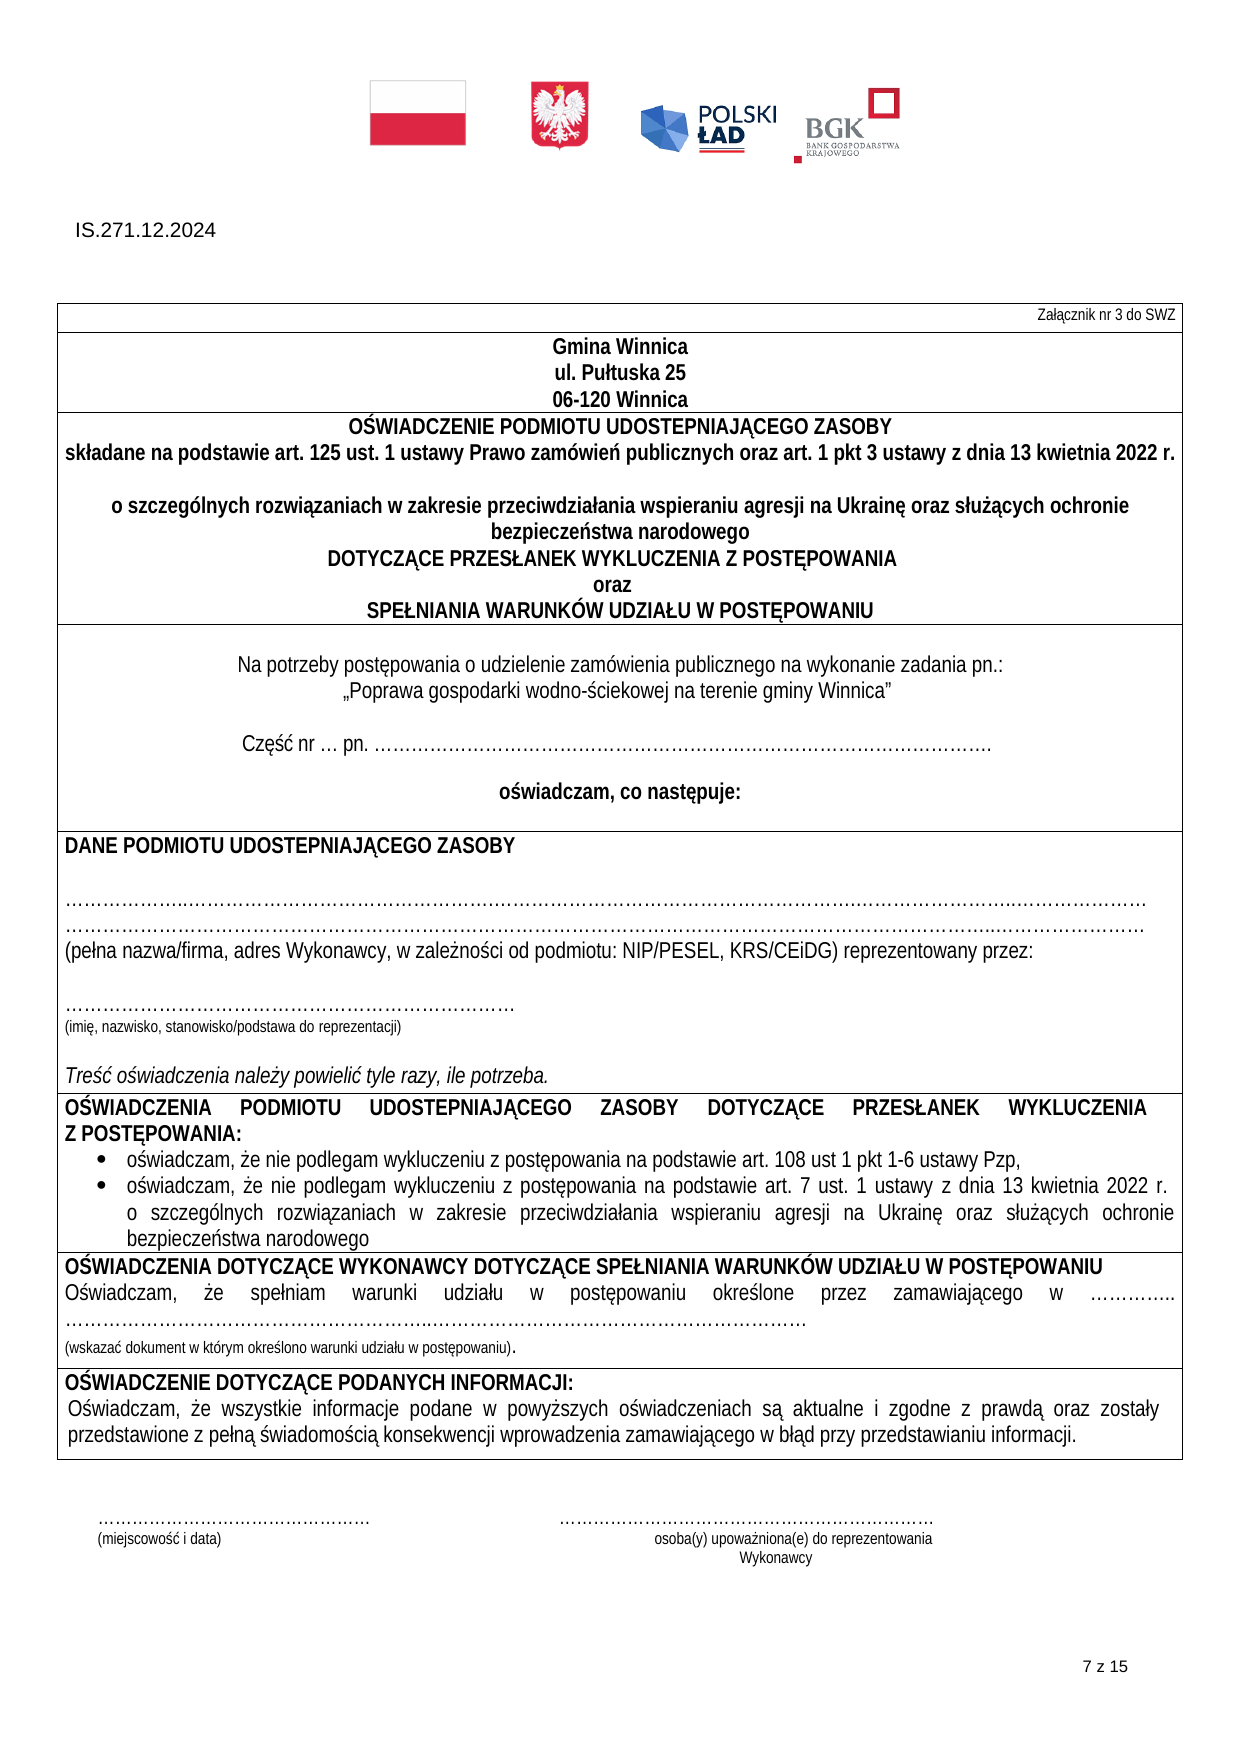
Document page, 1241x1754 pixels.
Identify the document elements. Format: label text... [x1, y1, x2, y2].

table_header ………………………………………… (miejscowość i data) [86, 1505, 547, 1567]
table_cell OŚWIADCZENIA DOTYCZĄCE WYKONAWCY DOTYCZĄCE SPEŁNIANIA WARUNKÓW UDZIAŁU W POSTĘPOWANIU Oświadczam, że spełniam warunki udziału w postępowaniu określone przez zamawiającego w …………..…………………………………………………..…………………………………………………… (wskazać dokument w którym określono warunki udziału w postępowaniu). [58, 1253, 1182, 1367]
table_cell Na potrzeby postępowania o udzielenie zamówienia publicznego na wykonanie zadania pn.: „Poprawa gospodarki wodno-ściekowej na terenie gminy Winnica” Część nr … pn. ………………………………………………………………………………………. oświadczam, co następuje: [58, 625, 1182, 831]
table_cell OŚWIADCZENIE DOTYCZĄCE PODANYCH INFORMACJI: Oświadczam, że wszystkie informacje podane w powyższych oświadczeniach są aktualne i zgodne z prawdą oraz zostały przedstawione z pełną świadomością konsekwencji wprowadzenia zamawiającego w błąd przy przedstawianiu informacji. [58, 1369, 1182, 1459]
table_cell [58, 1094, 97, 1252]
table_cell OŚWIADCZENIE PODMIOTU UDOSTEPNIAJĄCEGO ZASOBY składane na podstawie art. 125 ust. 1 ustawy Prawo zamówień publicznych oraz art. 1 pkt 3 ustawy z dnia 13 kwietnia 2022 r. o szczególnych rozwiązaniach w zakresie przeciwdziałania wspieraniu agresji na Ukrainę oraz służących ochronie bezpieczeństwa narodowego DOTYCZĄCE PRZESŁANEK WYKLUCZENIA Z POSTĘPOWANIA oraz SPEŁNIANIA WARUNKÓW UDZIAŁU W POSTĘPOWANIU [58, 413, 1182, 624]
table_cell DANE PODMIOTU UDOSTEPNIAJĄCEGO ZASOBY ………………..………………………………………….………………………………………………….……………………..………………… …………………………………………………………………………………………………………………………………..…………………… (pełna nazwa/firma, adres Wykonawcy, w zależności od podmiotu: NIP/PESEL, KRS/CEiDG) reprezentowany przez: ……………………………………………………………… (imię, nazwisko, stanowisko/podstawa do reprezentacji) Treść oświadczenia należy powielić tyle razy, ile potrzeba. [58, 832, 1182, 1092]
table_header ………………………………………………………… osoba(y) upoważniona(e) do reprezentowania Wykonawcy [548, 1505, 1020, 1567]
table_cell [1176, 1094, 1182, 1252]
picture [330, 59, 628, 171]
table_cell Gmina Winnica ul. Pułtuska 25 06-120 Winnica [58, 333, 1182, 412]
table_header Załącznik nr 3 do SWZ [58, 304, 1182, 332]
